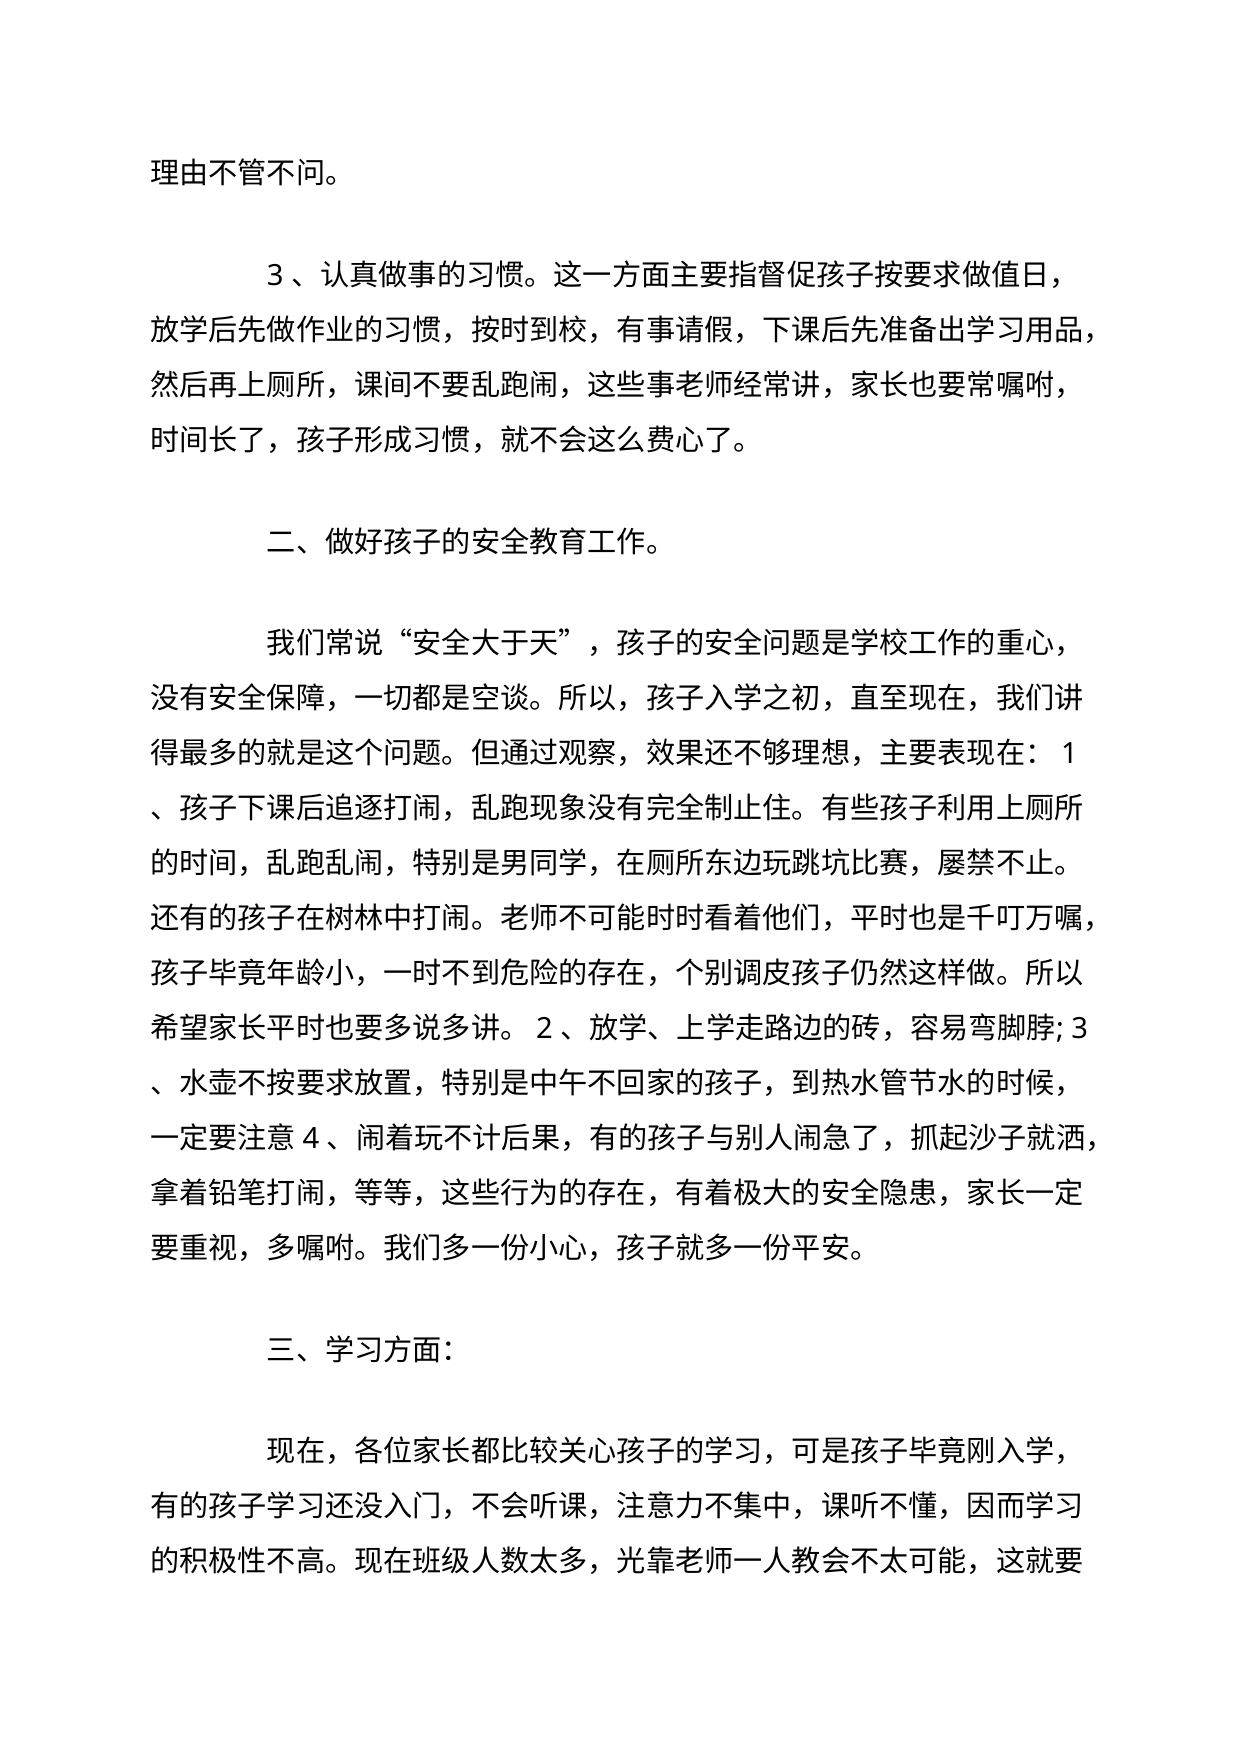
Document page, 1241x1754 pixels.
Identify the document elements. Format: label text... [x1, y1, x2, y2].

text 我们常说“安全大于天”，孩子的安全问题是学校工作的重心，没有安全保障，一切都是空谈。所以，孩子入学之初，直至现在，我们讲得最多的就是这个问题。但通过观察，效果还不够理想，主要表现在： 1 、孩子下课后追逐打闹，乱跑现象没有完全制止住。有些孩子利用上厕所的时间，乱跑乱闹，特别是男同学，在厕所东边玩跳坑比赛，屡禁不止。还有的孩子在树林中打闹。老师不可能时时看着他们，平时也是千叮万嘱，孩子毕竟年龄小，一时不到危险的存在，个别调皮孩子仍然这样做。所以希望家长平时也要多说多讲。 2 、放学、上学走路边的砖，容易弯脚脖; 3 、水壶不按要求放置，特别是中午不回家的孩子，到热水管节水的时候，一定要注意 4 、闹着玩不计后果，有的孩子与别人闹急了，抓起沙子就洒，拿着铅笔打闹，等等，这些行为的存在，有着极大的安全隐患，家长一定要重视，多嘱咐。我们多一份小心，孩子就多一份平安。 [150, 620, 1090, 1267]
text 三、学习方面： [150, 1326, 1090, 1368]
text 3 、认真做事的习惯。这一方面主要指督促孩子按要求做值日，放学后先做作业的习惯，按时到校，有事请假，下课后先准备出学习用品，然后再上厕所，课间不要乱跑闹，这些事老师经常讲，家长也要常嘱咐，时间长了，孩子形成习惯，就不会这么费心了。 [150, 252, 1090, 459]
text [150, 1428, 1090, 1580]
text 二、做好孩子的安全教育工作。 [150, 518, 1090, 561]
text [150, 150, 1090, 192]
